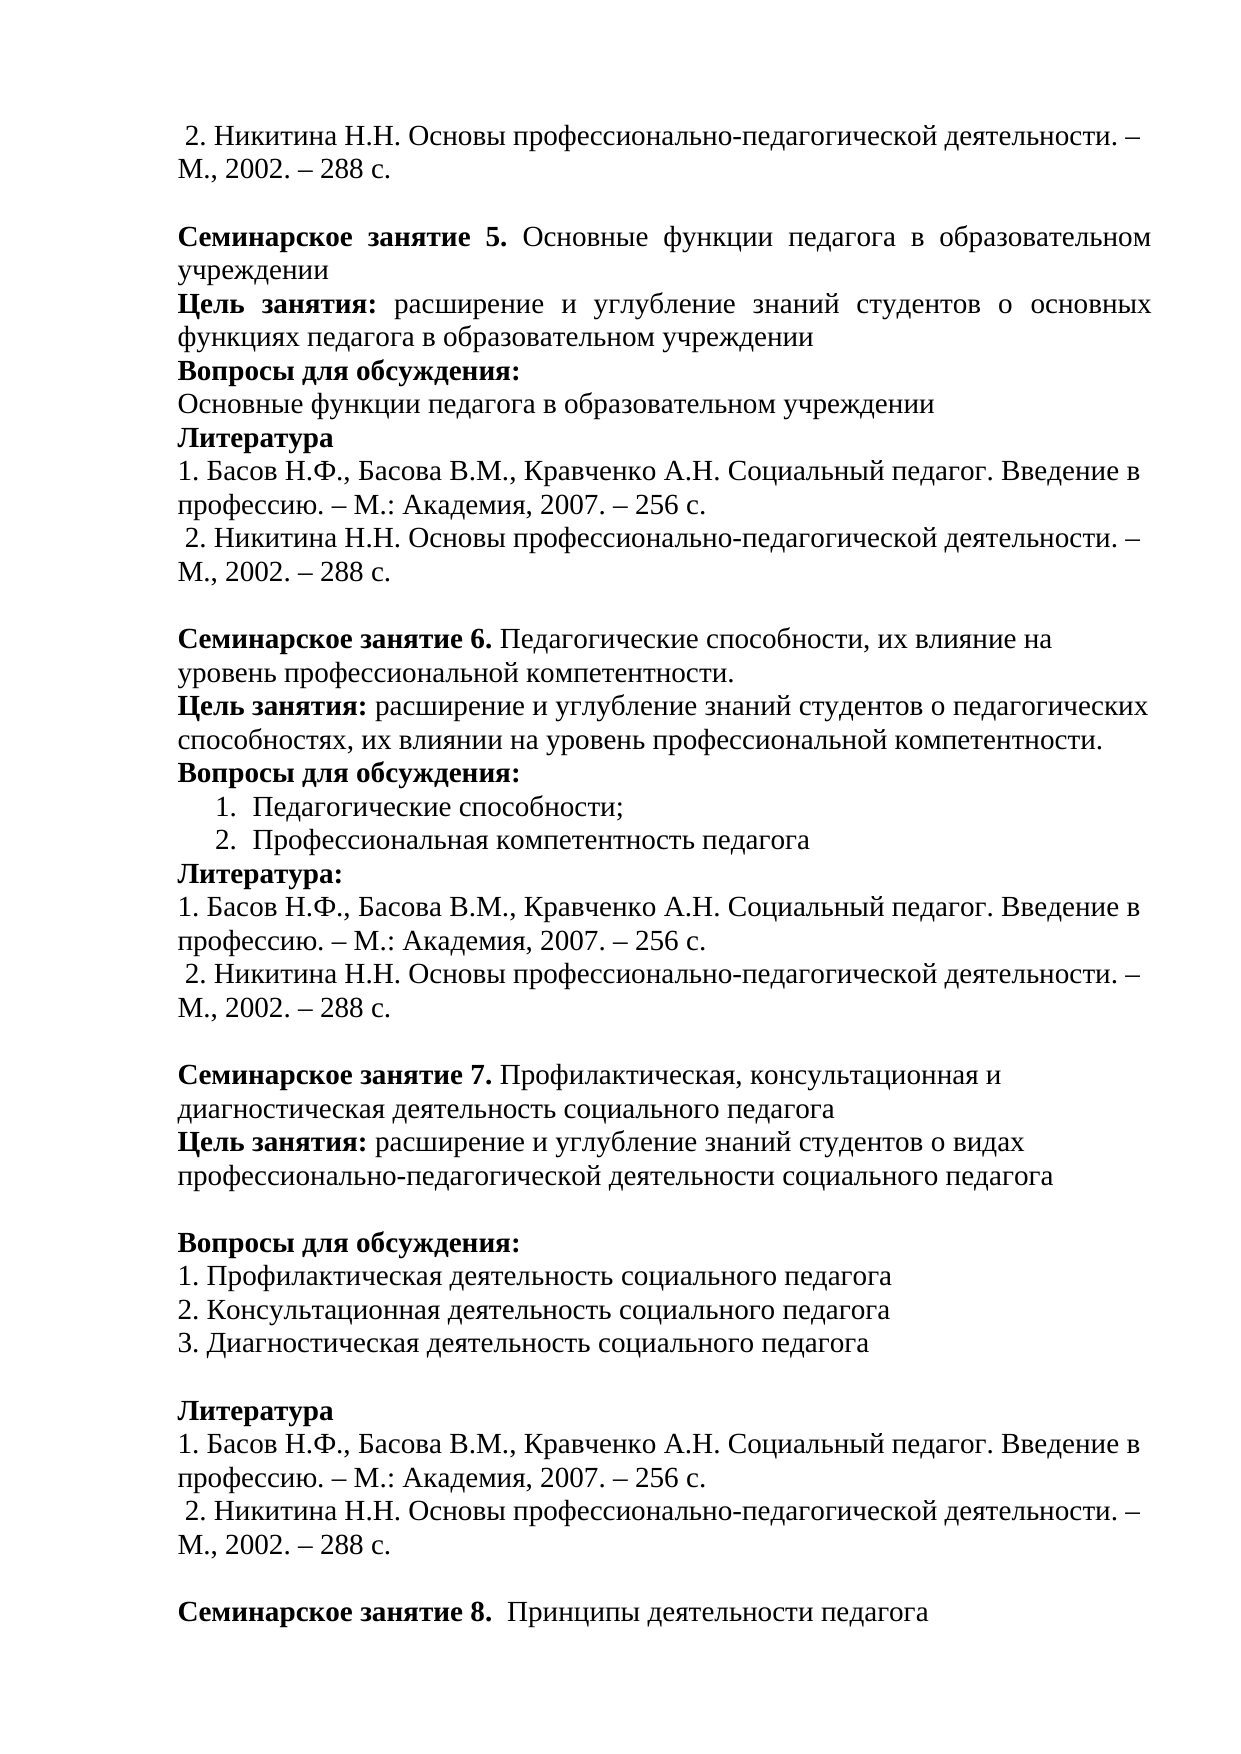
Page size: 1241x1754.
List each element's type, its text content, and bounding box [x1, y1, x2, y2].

text Цель занятия: расширение и углубление знаний студентов о основных функциях педагога в образовательном учреждении [177, 286, 1152, 353]
list Педагогические способности; [215, 789, 1152, 822]
text 1. Басов Н.Ф., Басова В.М., Кравченко А.Н. Социальный педагог. Введение в профессию. – М.: Академия, 2007. – 256 с. [177, 453, 1152, 521]
text Семинарское занятие 5. Основные функции педагога в образовательном учреждении [177, 219, 1152, 286]
text Вопросы для обсуждения: [177, 755, 1152, 789]
text Семинарское занятие 6. Педагогические способности, их влияние на уровень профессиональной компетентности. [177, 621, 1152, 688]
text 3. Диагностическая деятельность социального педагога [177, 1326, 1152, 1359]
text Семинарское занятие 8. Принципы деятельности педагога [177, 1594, 1152, 1627]
text Литература: [177, 856, 1152, 889]
text 2. Консультационная деятельность социального педагога [177, 1292, 1152, 1326]
text Цель занятия: расширение и углубление знаний студентов о видах профессионально-педагогической деятельности социального педагога [177, 1124, 1152, 1191]
text 1. Басов Н.Ф., Басова В.М., Кравченко А.Н. Социальный педагог. Введение в профессию. – М.: Академия, 2007. – 256 с. [177, 889, 1152, 957]
text 1. Басов Н.Ф., Басова В.М., Кравченко А.Н. Социальный педагог. Введение в профессию. – М.: Академия, 2007. – 256 с. [177, 1426, 1152, 1493]
text 1. Профилактическая деятельность социального педагога [177, 1258, 1152, 1292]
text Вопросы для обсуждения: [177, 1225, 1152, 1258]
text Семинарское занятие 7. Профилактическая, консультационная и диагностическая деятельность социального педагога [177, 1057, 1152, 1124]
text 2. Никитина Н.Н. Основы профессионально-педагогической деятельности. – М., 2002. – 288 с. [177, 118, 1152, 185]
text Литература [177, 1393, 1152, 1426]
list Профессиональная компетентность педагога [215, 822, 1152, 856]
text 2. Никитина Н.Н. Основы профессионально-педагогической деятельности. – М., 2002. – 288 с. [177, 521, 1152, 588]
text 2. Никитина Н.Н. Основы профессионально-педагогической деятельности. – М., 2002. – 288 с. [177, 957, 1152, 1024]
text 2. Никитина Н.Н. Основы профессионально-педагогической деятельности. – М., 2002. – 288 с. [177, 1493, 1152, 1560]
text Вопросы для обсуждения: [177, 353, 1152, 386]
text Цель занятия: расширение и углубление знаний студентов о педагогических способностях, их влиянии на уровень профессиональной компетентности. [177, 688, 1152, 755]
text Основные функции педагога в образовательном учреждении [177, 386, 1152, 420]
text Литература [177, 420, 1152, 453]
